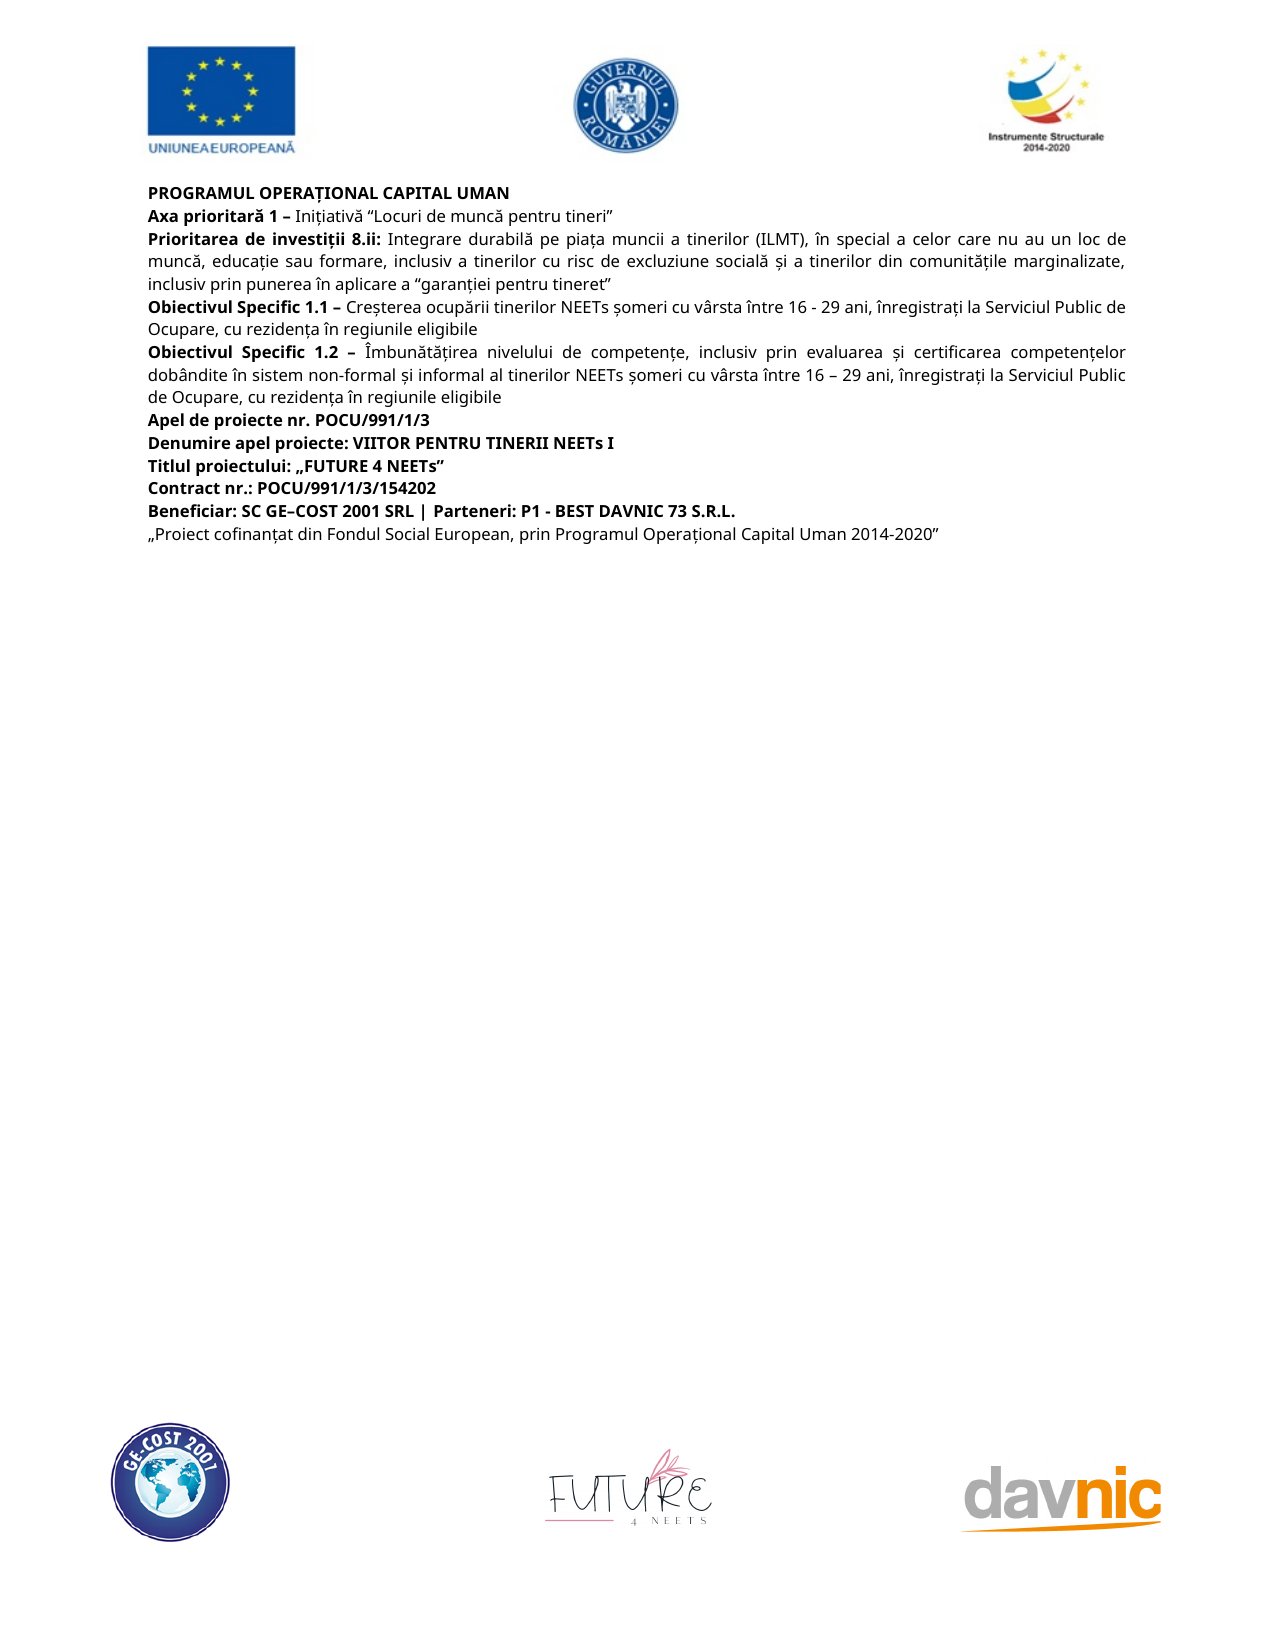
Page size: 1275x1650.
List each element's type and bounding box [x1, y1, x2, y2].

picture [140, 44, 1116, 162]
picture [960, 1453, 1161, 1532]
picture [543, 1447, 714, 1528]
picture [107, 1419, 232, 1544]
